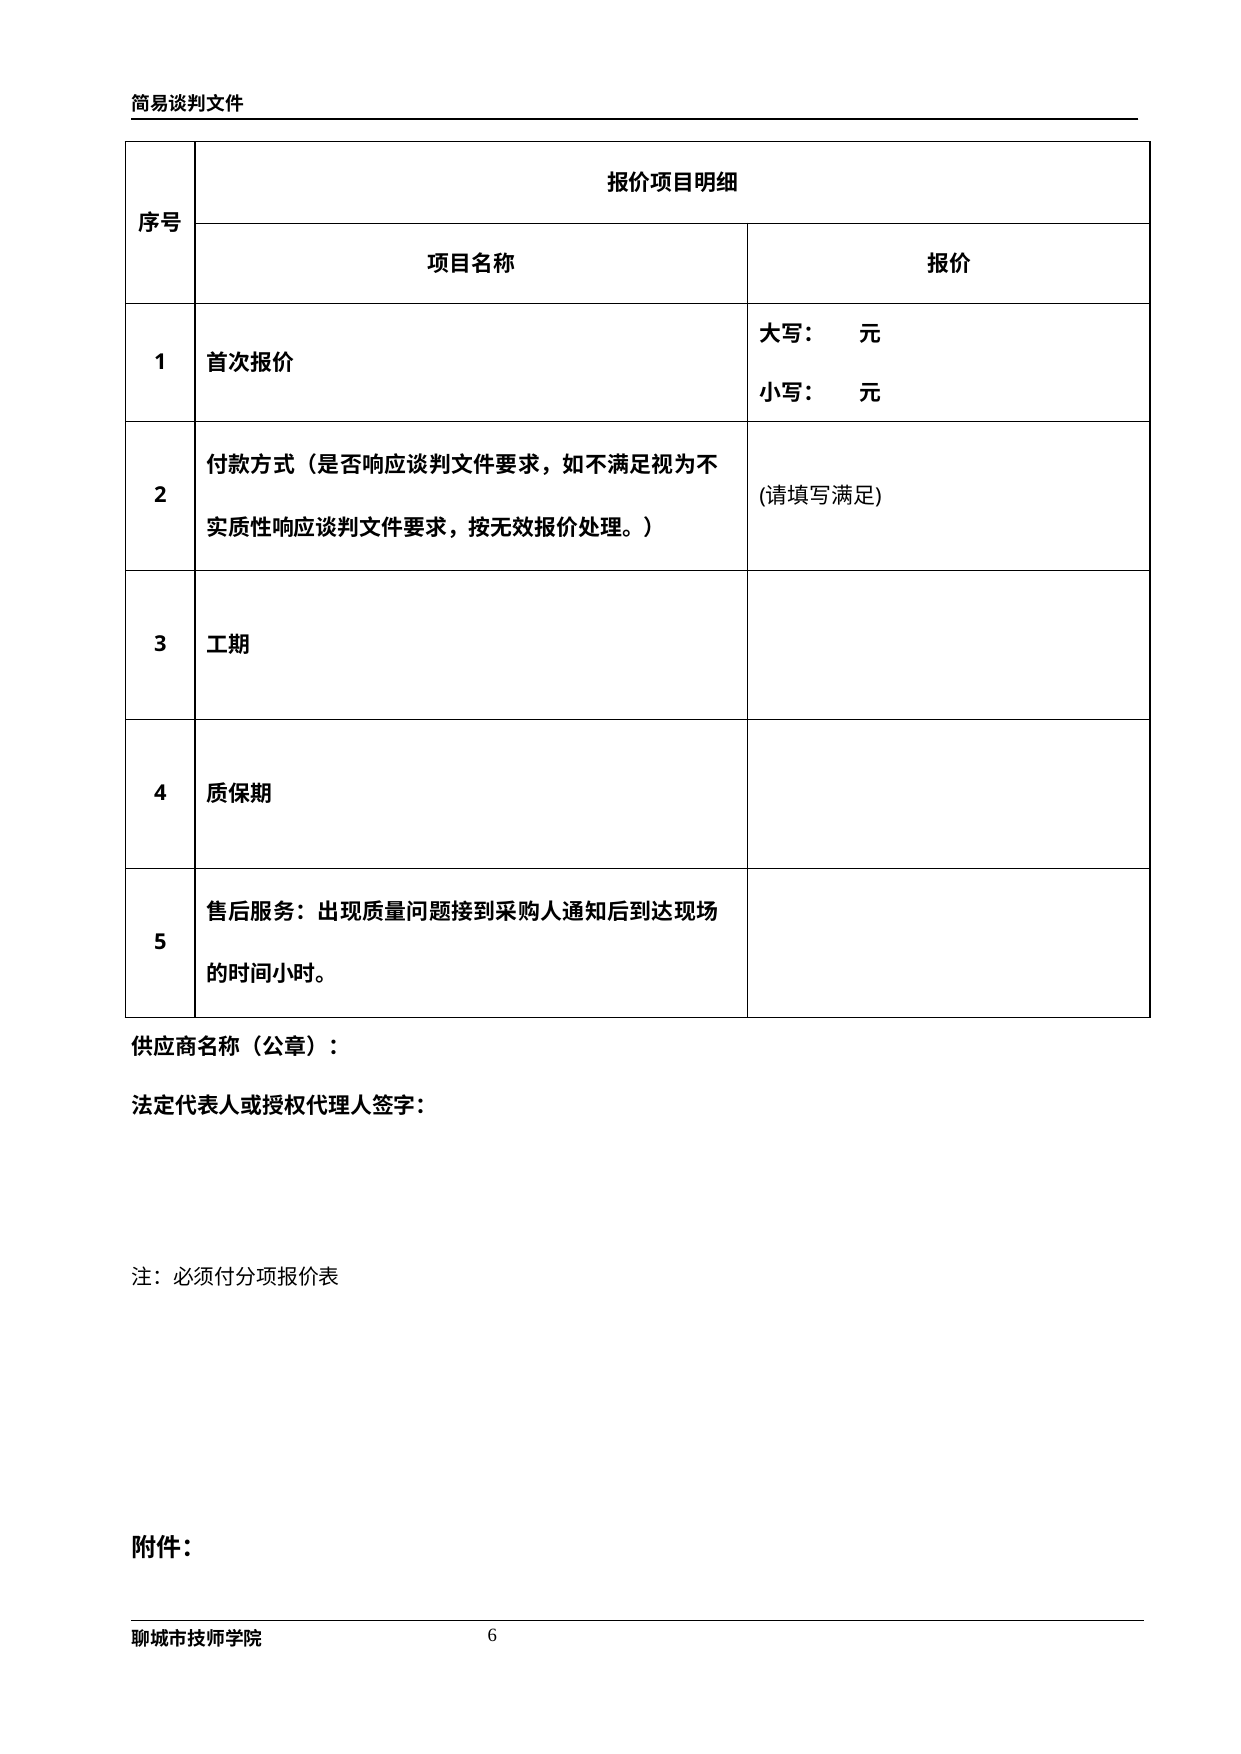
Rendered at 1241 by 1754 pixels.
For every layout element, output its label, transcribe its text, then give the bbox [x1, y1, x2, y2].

table_cell 质保期 [196, 720, 747, 868]
table_cell [748, 720, 1149, 868]
table_cell 2 [126, 422, 194, 570]
table_cell 大写： 元 小写： 元 [748, 304, 1149, 421]
table_header 序号 [126, 142, 194, 303]
table_cell 3 [126, 571, 194, 719]
table_cell [748, 869, 1149, 1017]
text 法定代表人或授权代理人签字： [131, 1076, 1144, 1131]
table_cell 付款方式（是否响应谈判文件要求，如不满足视为不实质性响应谈判文件要求，按无效报价处理。） [196, 422, 747, 570]
table_cell 5 [126, 869, 194, 1017]
table_header 报价项目明细 [196, 142, 1149, 222]
table_cell 首次报价 [196, 304, 747, 421]
table_cell 1 [126, 304, 194, 421]
table_cell 工期 [196, 571, 747, 719]
table_cell (请填写满足) [748, 422, 1149, 570]
text 注：必须付分项报价表 [131, 1248, 1144, 1302]
table_cell 售后服务：出现质量问题接到采购人通知后到达现场的时间小时。 [196, 869, 747, 1017]
table_cell 4 [126, 720, 194, 868]
table_cell [748, 571, 1149, 719]
text 供应商名称（公章）： [131, 1018, 1144, 1072]
table_cell 报价 [748, 224, 1149, 303]
table_cell 项目名称 [196, 224, 747, 303]
text 附件： [131, 1519, 1144, 1573]
